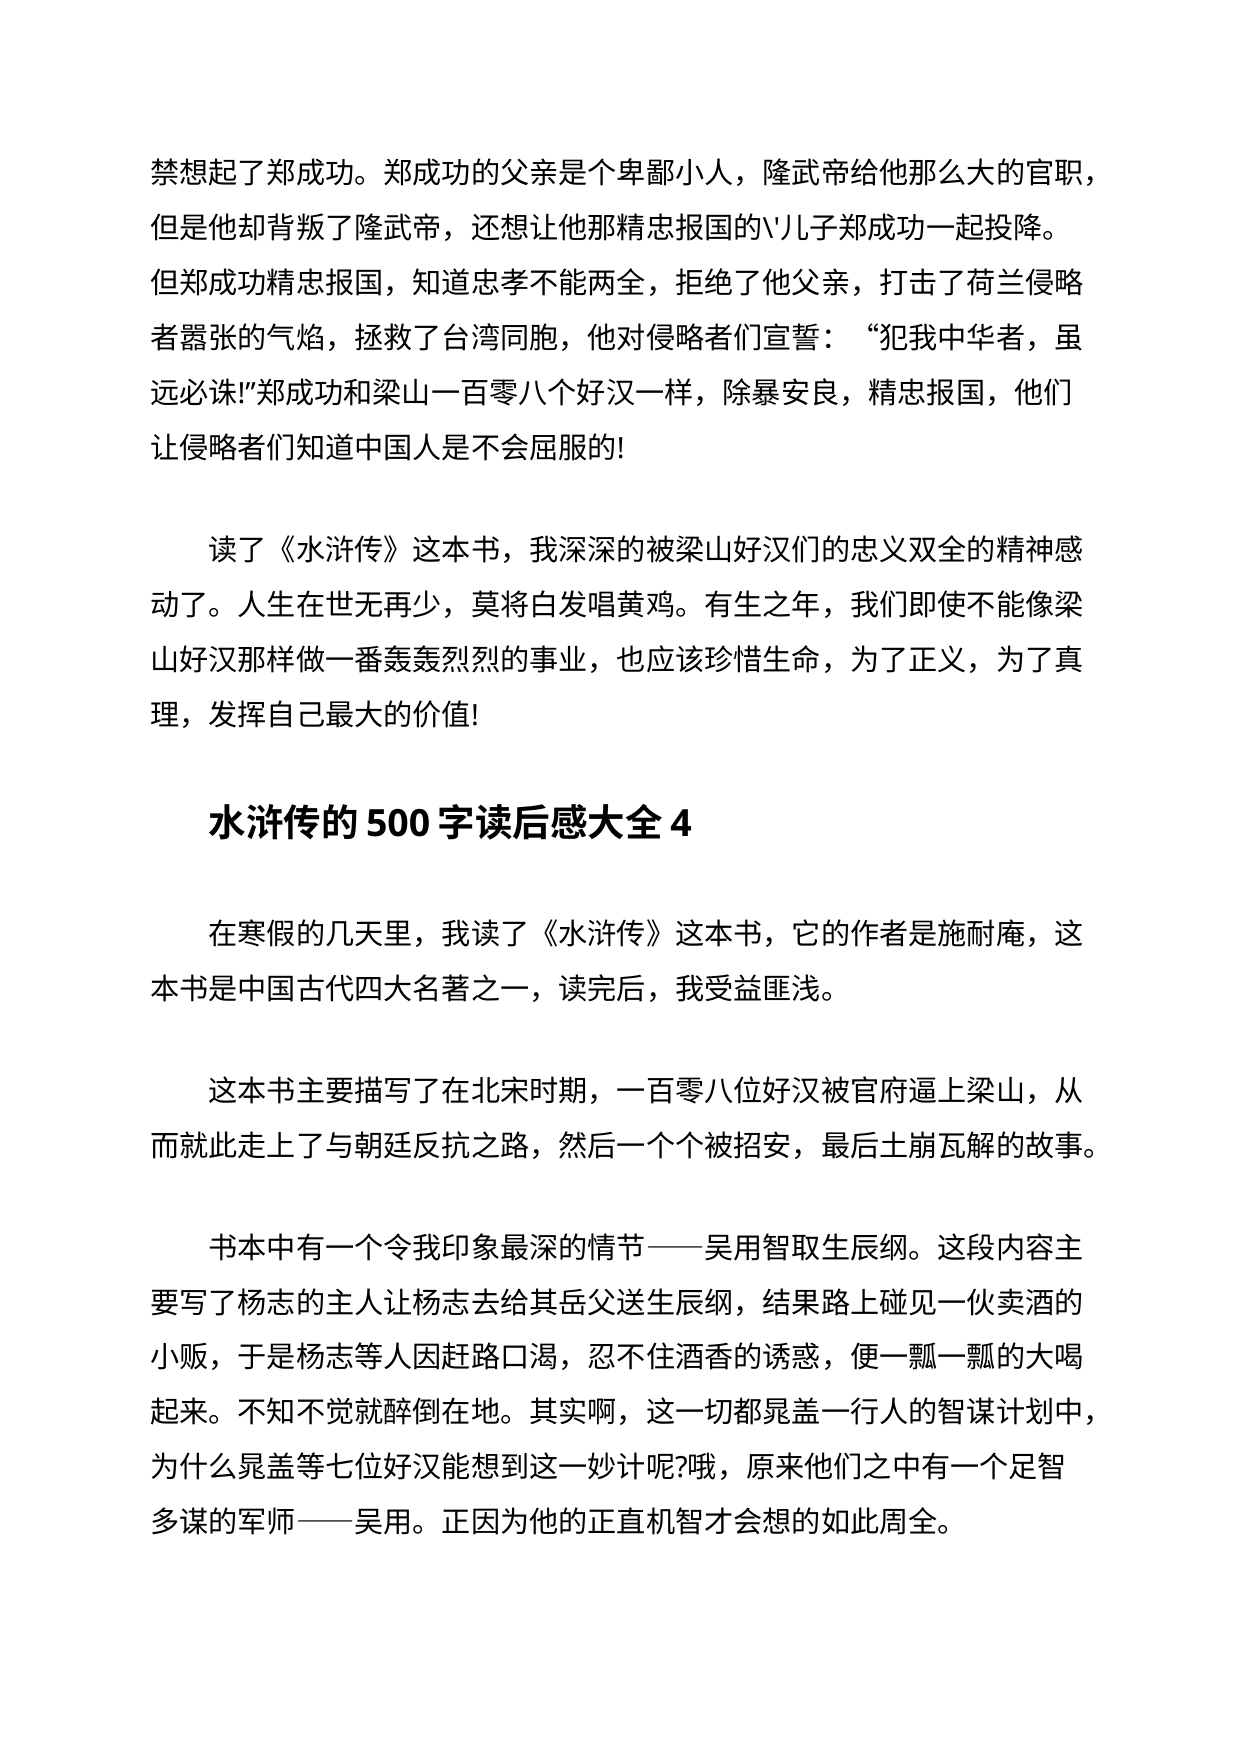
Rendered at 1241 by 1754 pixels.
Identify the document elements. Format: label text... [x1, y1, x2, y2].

text 在寒假的几天里，我读了《水浒传》这本书，它的作者是施耐庵，这本书是中国古代四大名著之一，读完后，我受益匪浅。 [150, 911, 1090, 1008]
text 水浒传的500字读后感大全4 [150, 793, 1090, 848]
text 书本中有一个令我印象最深的情节——吴用智取生辰纲。这段内容主要写了杨志的主人让杨志去给其岳父送生辰纲，结果路上碰见一伙卖酒的小贩，于是杨志等人因赶路口渴，忍不住酒香的诱惑，便一瓢一瓢的大喝起来。不知不觉就醉倒在地。其实啊，这一切都晁盖一行人的智谋计划中，为什么晁盖等七位好汉能想到这一妙计呢?哦，原来他们之中有一个足智多谋的军师——吴用。正因为他的正直机智才会想的如此周全。 [150, 1224, 1090, 1541]
text 这本书主要描写了在北宋时期，一百零八位好汉被官府逼上梁山，从而就此走上了与朝廷反抗之路，然后一个个被招安，最后土崩瓦解的故事。 [150, 1068, 1090, 1165]
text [150, 150, 1090, 467]
text 读了《水浒传》这本书，我深深的被梁山好汉们的忠义双全的精神感动了。人生在世无再少，莫将白发唱黄鸡。有生之年，我们即使不能像梁山好汉那样做一番轰轰烈烈的事业，也应该珍惜生命，为了正义，为了真理，发挥自己最大的价值! [150, 527, 1090, 734]
